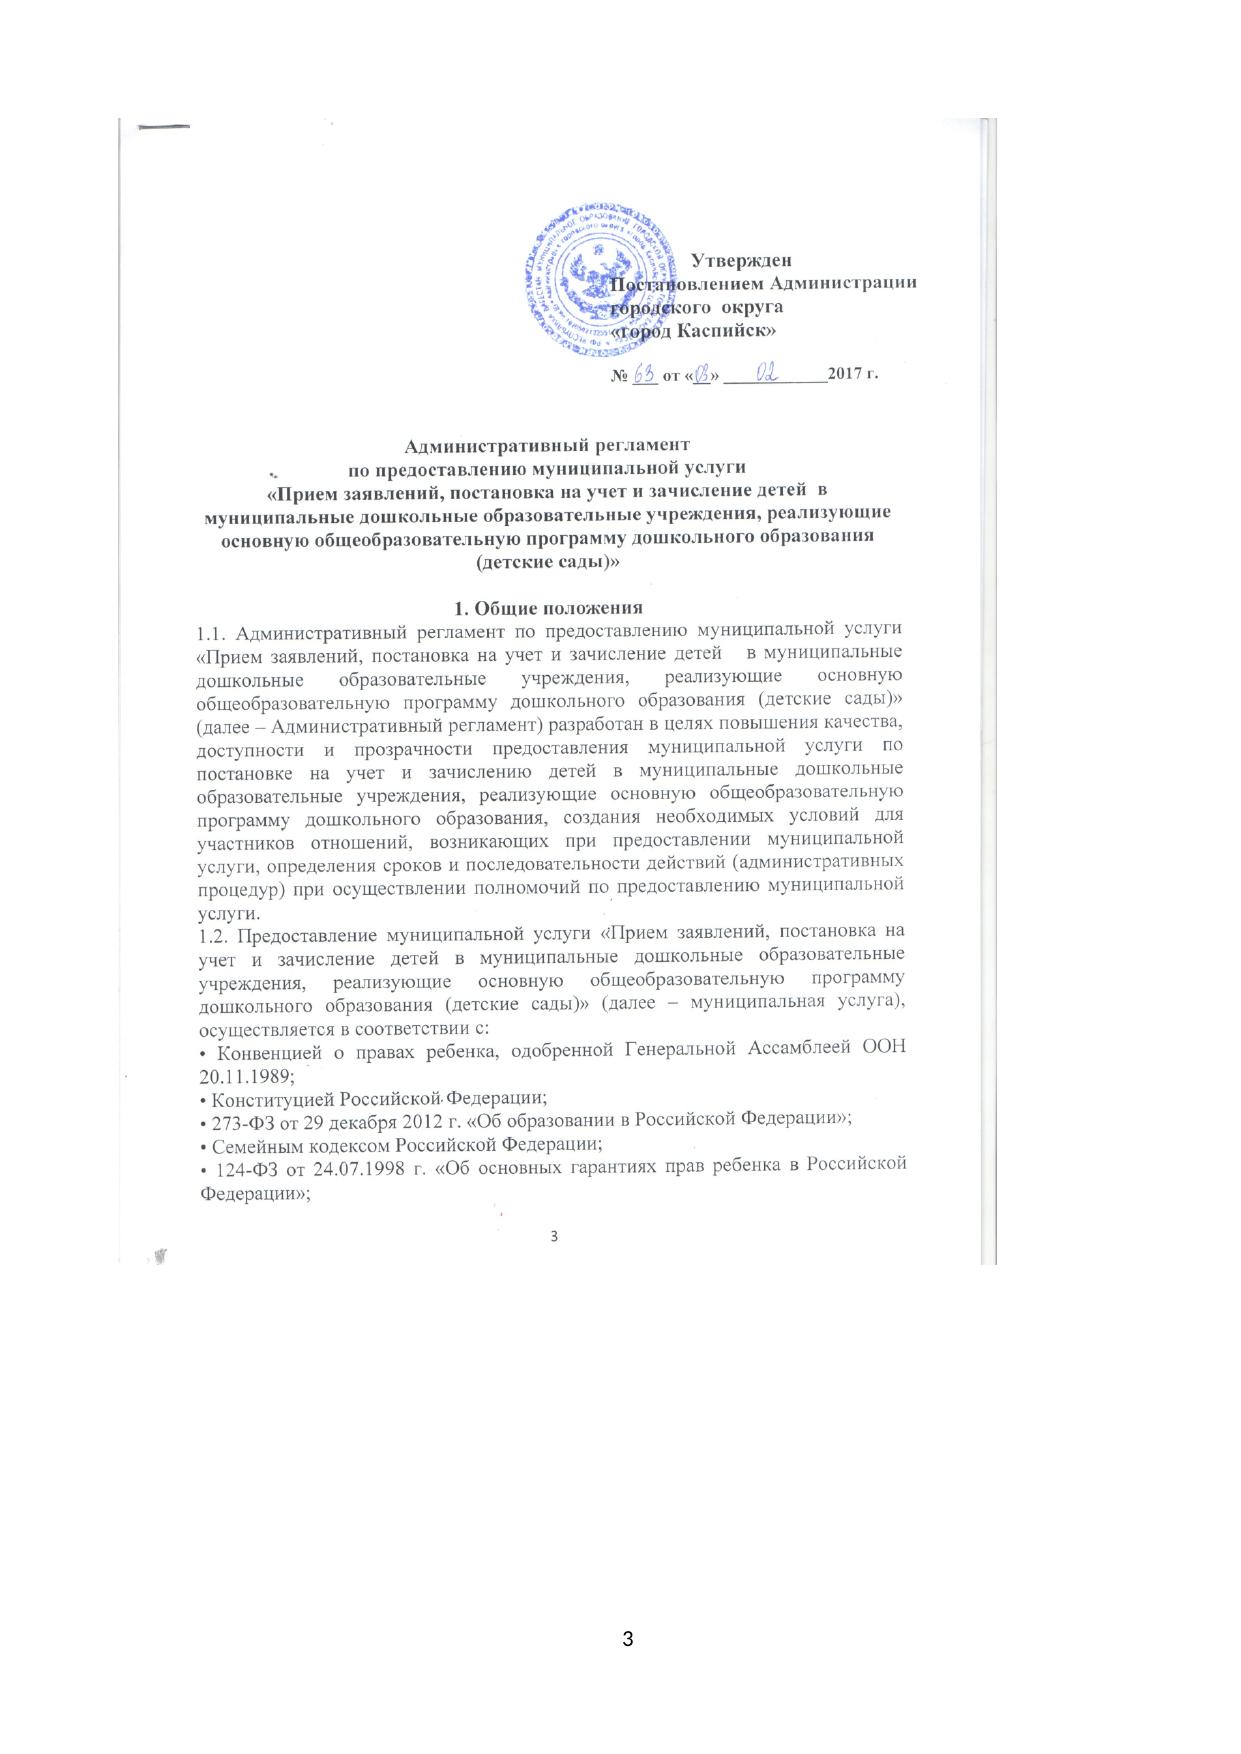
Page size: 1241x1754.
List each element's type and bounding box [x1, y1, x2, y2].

picture [118, 118, 1004, 1265]
